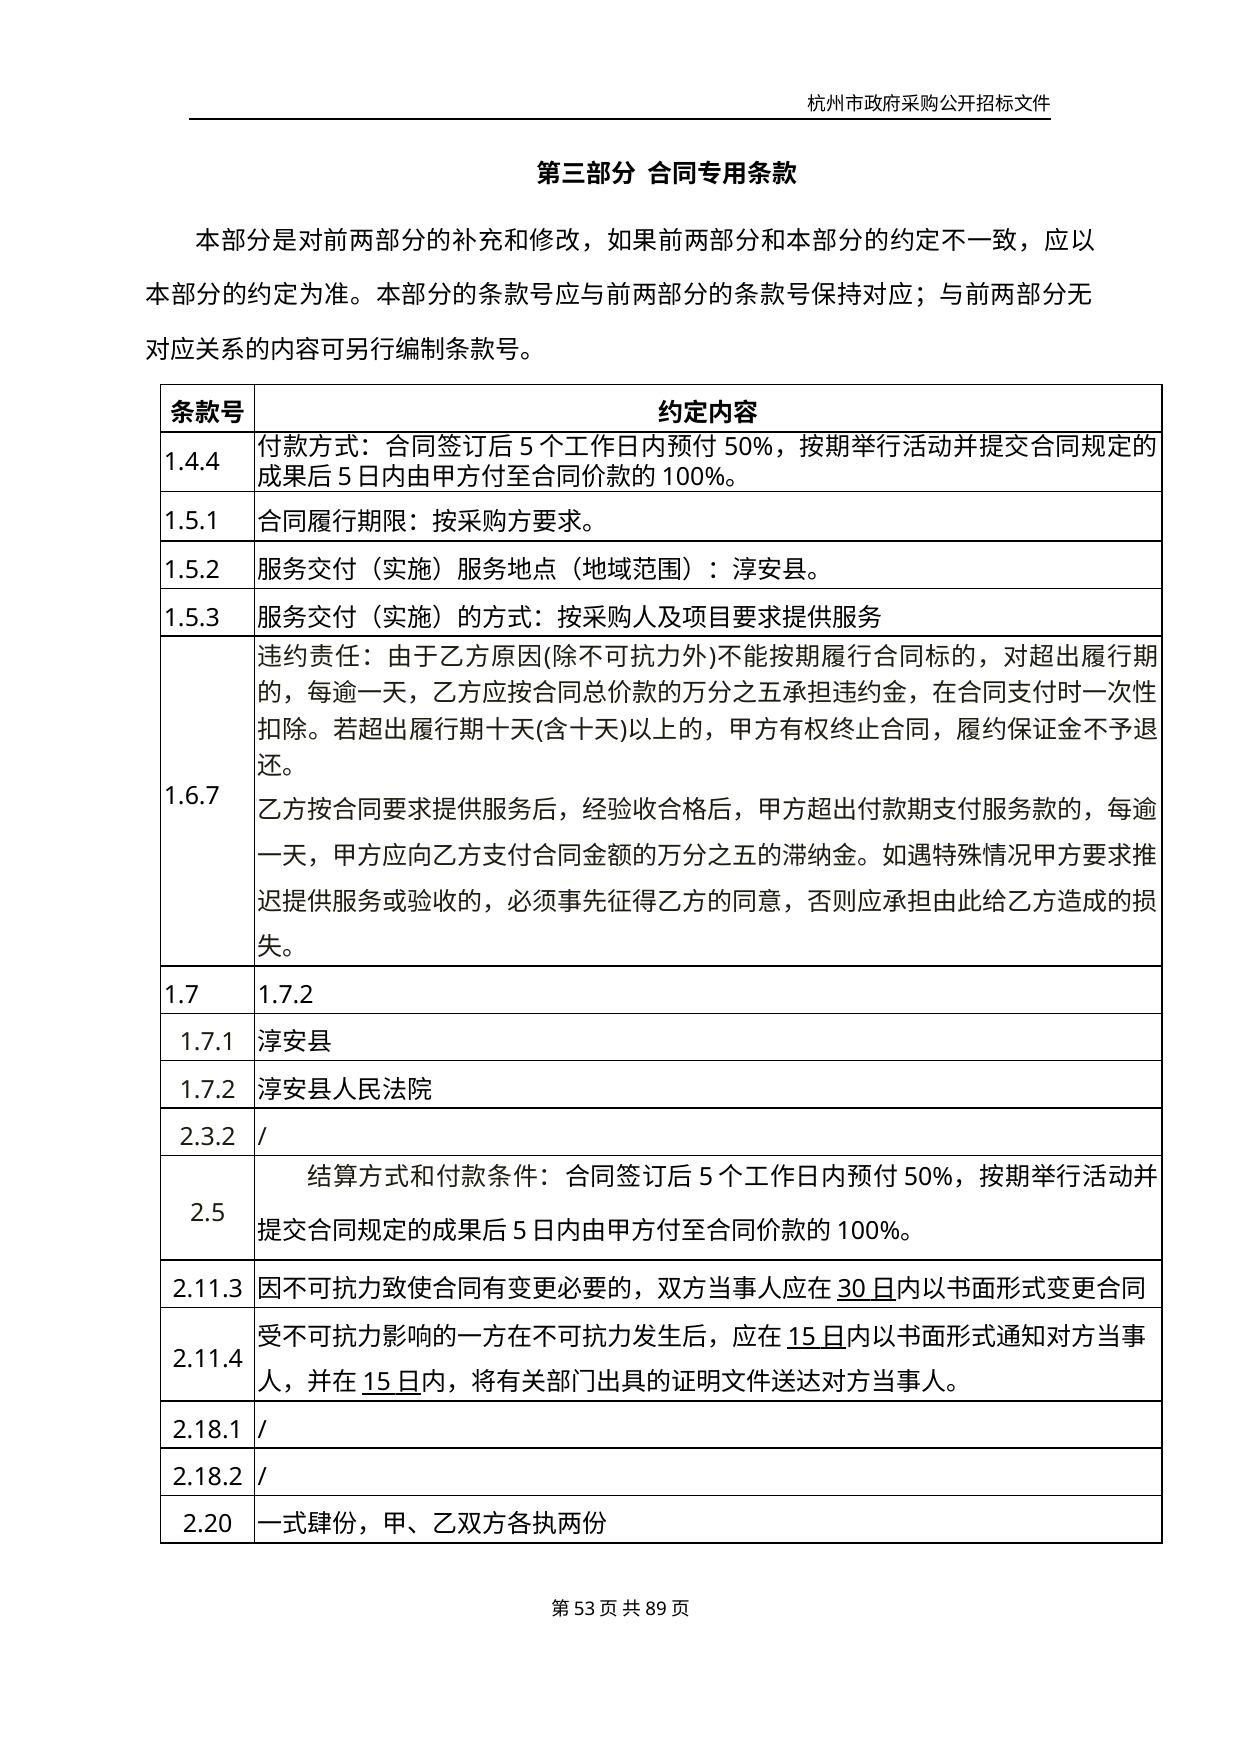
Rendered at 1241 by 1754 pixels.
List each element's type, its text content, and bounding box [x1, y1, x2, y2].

table_cell 淳安县人民法院 [255, 1061, 1161, 1107]
table_header 条款号 [161, 385, 254, 431]
table_cell 1.4.4 [161, 433, 254, 491]
table_cell / [255, 1402, 1161, 1447]
table_header 约定内容 [255, 385, 1161, 431]
table_cell 2.5 [161, 1156, 254, 1259]
table_cell 2.20 [161, 1496, 254, 1542]
table_cell / [255, 1449, 1161, 1495]
table_cell 2.11.3 [161, 1261, 254, 1307]
table_cell 服务交付（实施）的方式：按采购人及项目要求提供服务 [255, 589, 1161, 635]
text 本部分是对前两部分的补充和修改，如果前两部分和本部分的约定不一致，应以本部分的约定为准。本部分的条款号应与前两部分的条款号保持对应；与前两部分无对应关系的内容可另行编制条款号。 [145, 220, 1095, 365]
table_cell 1.7.2 [161, 1061, 254, 1107]
table_cell 1.5.3 [161, 589, 254, 635]
table_cell 合同履行期限：按采购方要求。 [255, 492, 1161, 540]
text 第三部分 合同专用条款 [233, 153, 1051, 190]
table_cell 淳安县 [255, 1014, 1161, 1060]
table_cell 付款方式：合同签订后5个工作日内预付50%，按期举行活动并提交合同规定的成果后5日内由甲方付至合同价款的100%。 [255, 433, 1161, 491]
table_cell 1.5.1 [161, 492, 254, 540]
table_cell 1.7 [161, 967, 254, 1012]
table_cell 因不可抗力致使合同有变更必要的，双方当事人应在30日内以书面形式变更合同 [255, 1261, 1161, 1307]
table_cell 结算方式和付款条件：合同签订后5个工作日内预付50%，按期举行活动并提交合同规定的成果后5日内由甲方付至合同价款的100%。 [255, 1156, 1161, 1259]
table_cell 2.18.1 [161, 1402, 254, 1447]
table_cell 1.7.1 [161, 1014, 254, 1060]
table_cell 1.5.2 [161, 542, 254, 588]
table_cell / [255, 1109, 1161, 1154]
table_cell 2.18.2 [161, 1449, 254, 1495]
table_cell 服务交付（实施）服务地点（地域范围）：淳安县。 [255, 542, 1161, 588]
table_cell 1.6.7 [161, 637, 254, 965]
table_cell 2.3.2 [161, 1109, 254, 1154]
table_cell 2.11.4 [161, 1308, 254, 1400]
table_cell 一式肆份，甲、乙双方各执两份 [255, 1496, 1161, 1542]
table_cell 受不可抗力影响的一方在不可抗力发生后，应在15日内以书面形式通知对方当事人，并在15日内，将有关部门出具的证明文件送达对方当事人。 [255, 1308, 1161, 1400]
table_cell 违约责任：由于乙方原因(除不可抗力外)不能按期履行合同标的，对超出履行期的，每逾一天，乙方应按合同总价款的万分之五承担违约金，在合同支付时一次性扣除。若超出履行期十天(含十天)以上的，甲方有权终止合同，履约保证金不予退还。 乙方按合同要求提供服务后，经验收合格后，甲方超出付款期支付服务款的，每逾一天，甲方应向乙方支付合同金额的万分之五的滞纳金。如遇特殊情况甲方要求推迟提供服务或验收的，必须事先征得乙方的同意，否则应承担由此给乙方造成的损失。 [255, 637, 1161, 965]
table_cell 1.7.2 [255, 967, 1161, 1012]
